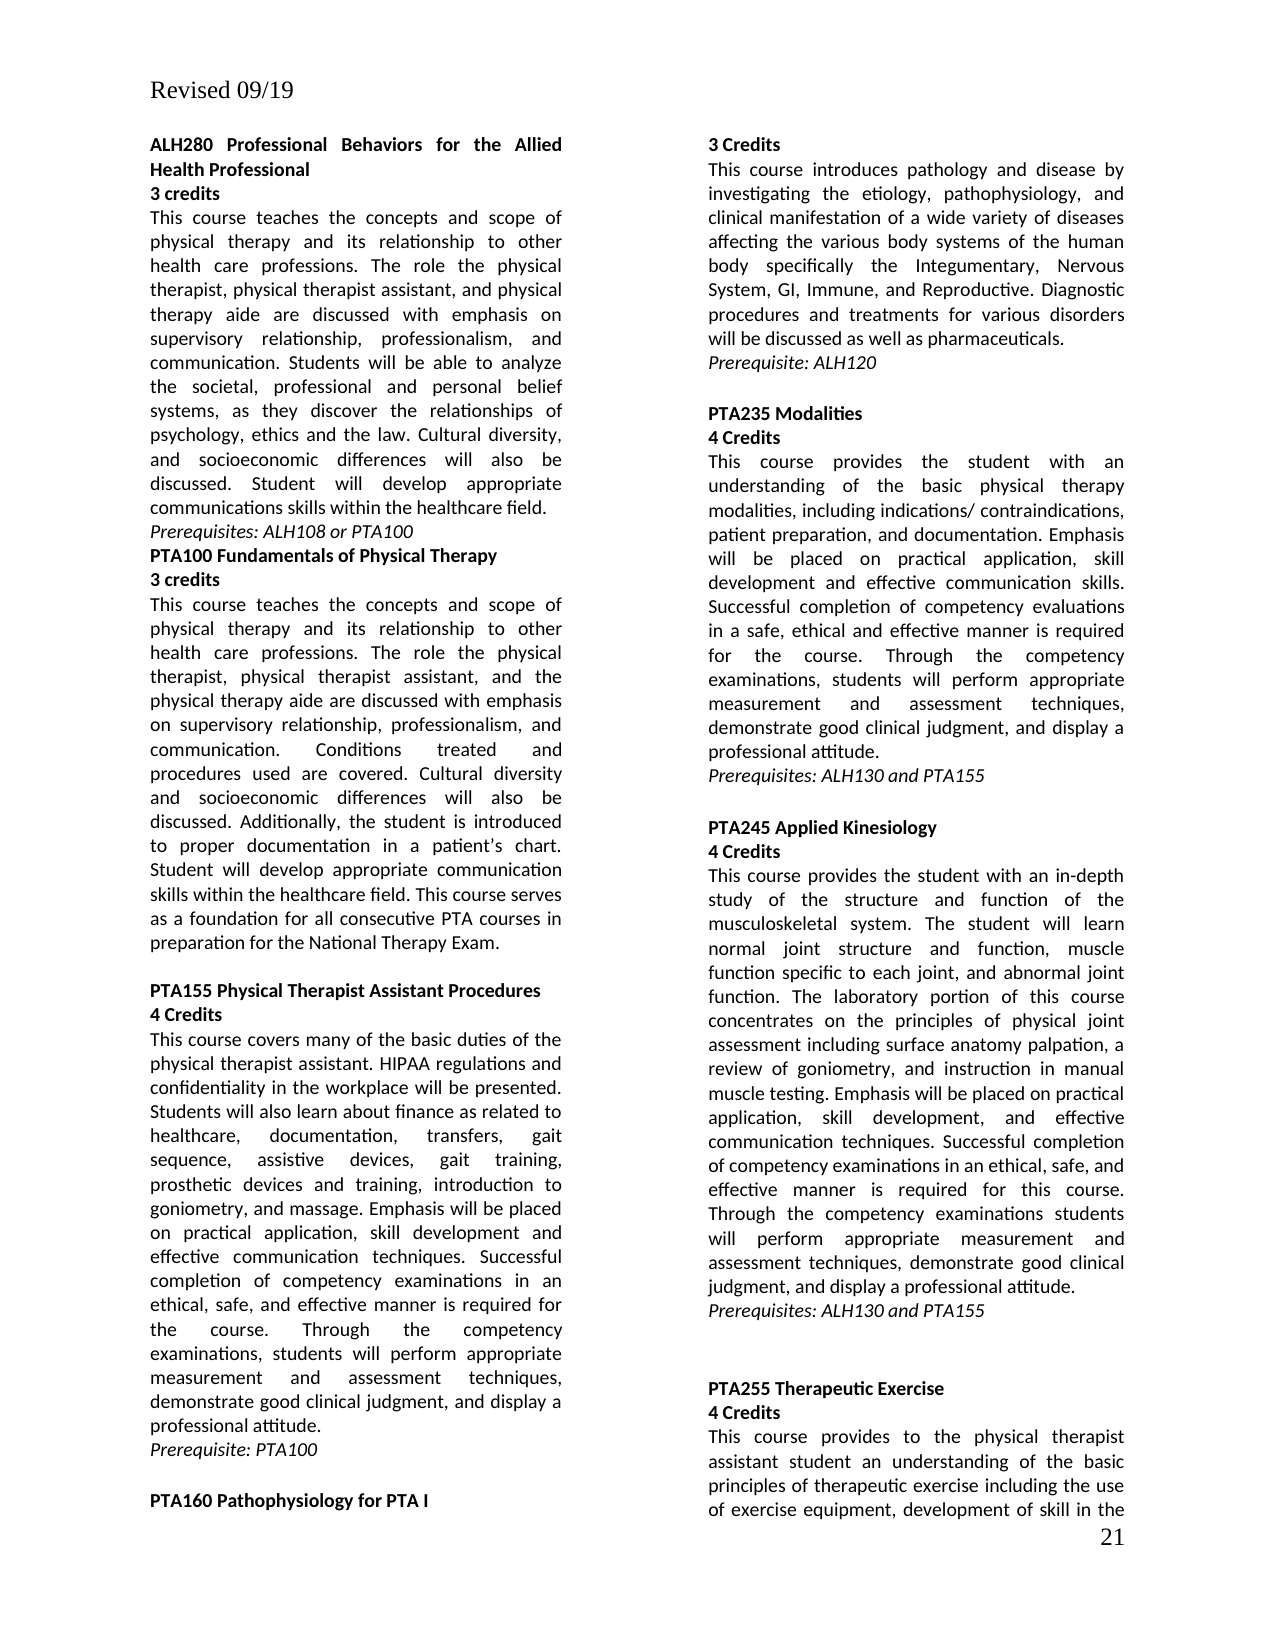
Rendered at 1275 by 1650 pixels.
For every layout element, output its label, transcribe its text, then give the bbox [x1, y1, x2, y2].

text PTA255 Therapeutic Exercise [708, 1376, 1125, 1400]
text Prerequisites: ALH130 and PTA155 [708, 1298, 1125, 1322]
text 4 Credits [708, 839, 1125, 863]
text Prerequisite: ALH120 [708, 350, 1125, 374]
text This course provides the student with an in-depth study of the structure and function of the musculoskeletal system. The student will learn normal joint structure and function, muscle function specific to each joint, and abnormal joint function. The laboratory portion of this course concentrates on the principles of physical joint assessment including surface anatomy palpation, a review of goniometry, and instruction in manual muscle testing. Emphasis will be placed on practical application, skill development, and effective communication techniques. Successful completion of competency examinations in an ethical, safe, and effective manner is required for this course. Through the competency examinations students will perform appropriate measurement and assessment techniques, demonstrate good clinical judgment, and display a professional attitude. [708, 863, 1125, 1298]
text PTA160 Pathophysiology for PTA I [150, 1489, 563, 1513]
text 4 Credits [150, 1002, 563, 1027]
text 3 credits [150, 567, 563, 592]
text This course teaches the concepts and scope of physical therapy and its relationship to other health care professions. The role the physical therapist, physical therapist assistant, and the physical therapy aide are discussed with emphasis on supervisory relationship, professionalism, and communication. Conditions treated and procedures used are covered. Cultural diversity and socioeconomic differences will also be discussed. Additionally, the student is introduced to proper documentation in a patient’s chart. Student will develop appropriate communication skills within the healthcare field. This course serves as a foundation for all consecutive PTA courses in preparation for the National Therapy Exam. [150, 592, 563, 954]
text PTA100 Fundamentals of Physical Therapy [150, 543, 563, 567]
text 3 Credits [708, 132, 1125, 157]
text This course covers many of the basic duties of the physical therapist assistant. HIPAA regulations and confidentiality in the workplace will be presented. Students will also learn about finance as related to healthcare, documentation, transfers, gait sequence, assistive devices, gait training, prosthetic devices and training, introduction to goniometry, and massage. Emphasis will be placed on practical application, skill development and effective communication techniques. Successful completion of competency examinations in an ethical, safe, and effective manner is required for the course. Through the competency examinations, students will perform appropriate measurement and assessment techniques, demonstrate good clinical judgment, and display a professional attitude. [150, 1027, 563, 1437]
text Prerequisite: PTA100 [150, 1437, 563, 1462]
text 4 Credits [708, 425, 1125, 449]
text This course introduces pathology and disease by investigating the etiology, pathophysiology, and clinical manifestation of a wide variety of diseases affecting the various body systems of the human body specifically the Integumentary, Nervous System, GI, Immune, and Reproductive. Diagnostic procedures and treatments for various disorders will be discussed as well as pharmaceuticals. [708, 157, 1125, 350]
text Prerequisites: ALH130 and PTA155 [708, 764, 1125, 788]
text ALH280 Professional Behaviors for the Allied Health Professional [150, 132, 563, 181]
text PTA235 Modalities [708, 401, 1125, 425]
text PTA245 Applied Kinesiology [708, 815, 1125, 839]
text This course provides the student with an understanding of the basic physical therapy modalities, including indications/ contraindications, patient preparation, and documentation. Emphasis will be placed on practical application, skill development and effective communication skills. Successful completion of competency evaluations in a safe, ethical and effective manner is required for the course. Through the competency examinations, students will perform appropriate measurement and assessment techniques, demonstrate good clinical judgment, and display a professional attitude. [708, 449, 1125, 764]
text 3 credits [150, 181, 563, 205]
text This course teaches the concepts and scope of physical therapy and its relationship to other health care professions. The role the physical therapist, physical therapist assistant, and physical therapy aide are discussed with emphasis on supervisory relationship, professionalism, and communication. Students will be able to analyze the societal, professional and personal belief systems, as they discover the relationships of psychology, ethics and the law. Cultural diversity, and socioeconomic differences will also be discussed. Student will develop appropriate communications skills within the healthcare field. [150, 205, 563, 519]
text Prerequisites: ALH108 or PTA100 [150, 519, 563, 543]
text PTA155 Physical Therapist Assistant Procedures [150, 978, 563, 1002]
text 4 Credits [708, 1400, 1125, 1424]
